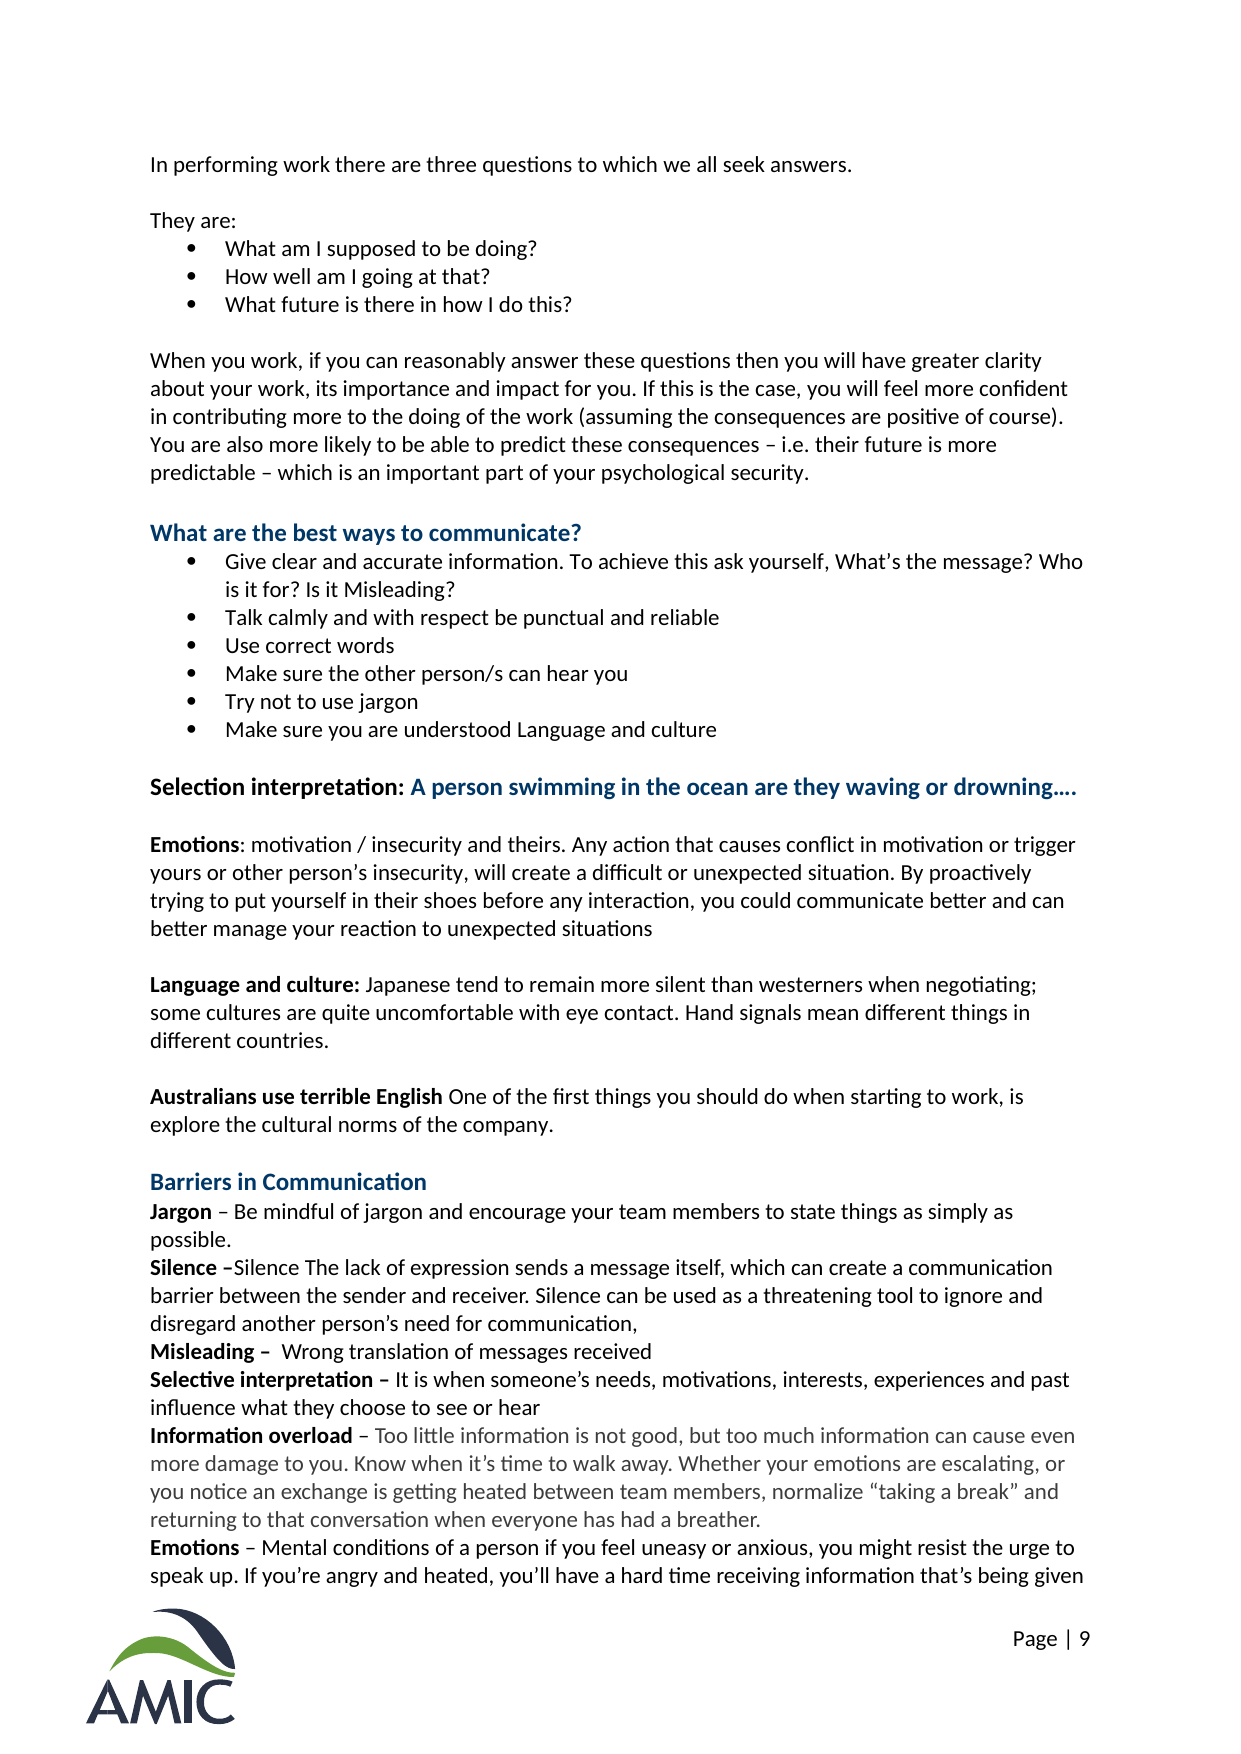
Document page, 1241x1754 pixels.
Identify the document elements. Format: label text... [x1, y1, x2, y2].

text When you work, if you can reasonably answer these questions then you will have greater clarity about your work, its importance and impact for you. If this is the case, you will feel more confident in contributing more to the doing of the work (assuming the consequences are positive of course). You are also more likely to be able to predict these consequences – i.e. their future is more predictable – which is an important part of your psychological security. [150, 346, 1090, 486]
list Make sure the other person/s can hear you​ [187, 659, 1090, 687]
list What future is there in how I do this? [187, 290, 1090, 318]
list Talk calmly and with respect ​be punctual and reliable [187, 603, 1090, 631]
text Emotions – Mental conditions of a person if you feel uneasy or anxious, you might resist the urge to speak up. If you’re angry and heated, you’ll have a hard time receiving information that’s being given [150, 1533, 1090, 1589]
text Selective interpretation – It is when someone’s needs, motivations, interests, experiences and past influence what they choose to see or hear [150, 1365, 1090, 1421]
text Silence –Silence The lack of expression sends a message itself, which can create a communication barrier between the sender and receiver. Silence can be used as a threatening tool to ignore and disregard another person’s need for communication, [150, 1253, 1090, 1337]
text Information overload – Too little information is not good, but too much information can cause even more damage to you. Know when it’s time to walk away. Whether your emotions are escalating, or you notice an exchange is getting heated between team members, normalize “taking a break” and returning to that conversation when everyone has had a breather. [150, 1421, 1090, 1533]
text They are: [150, 206, 1090, 234]
text Language and culture: Japanese tend to remain more silent than westerners when negotiating; some cultures are quite uncomfortable with eye contact. Hand signals mean different things in different countries. [150, 970, 1090, 1054]
text Australians use terrible English ​One of the first things you should do when starting to work, is explore the cultural norms of the company.​ [150, 1082, 1090, 1138]
text Selection interpretation: A person swimming in the ocean are they waving or drowning….​ [150, 771, 1090, 802]
text Emotions: motivation / insecurity and theirs. Any action that causes conflict in motivation or trigger yours or other person’s insecurity, will create a difficult or unexpected situation. By proactively trying to put yourself in their shoes before any interaction, you could communicate better and can better manage your reaction to unexpected situations​ [150, 830, 1090, 942]
text In performing work there are three questions to which we all seek answers. [150, 150, 1090, 178]
list Use correct words ​ [187, 631, 1090, 659]
list Try not to use jargon ​ [187, 687, 1090, 715]
text Barriers in Communication [150, 1166, 1090, 1197]
list Make sure you are understood Language and culture [187, 715, 1090, 743]
text What are the best ways to communicate? [150, 517, 1090, 547]
text Misleading – Wrong translation of messages received [150, 1337, 1090, 1365]
list What am I supposed to be doing? [187, 234, 1090, 262]
text Jargon – Be mindful of jargon and encourage your team members to state things as simply as possible. [150, 1197, 1090, 1253]
list How well am I going at that? [187, 262, 1090, 290]
list Give clear and accurate information. To achieve this ask yourself, What’s the message? Who is it for? Is it Misleading? ​ [187, 547, 1090, 603]
